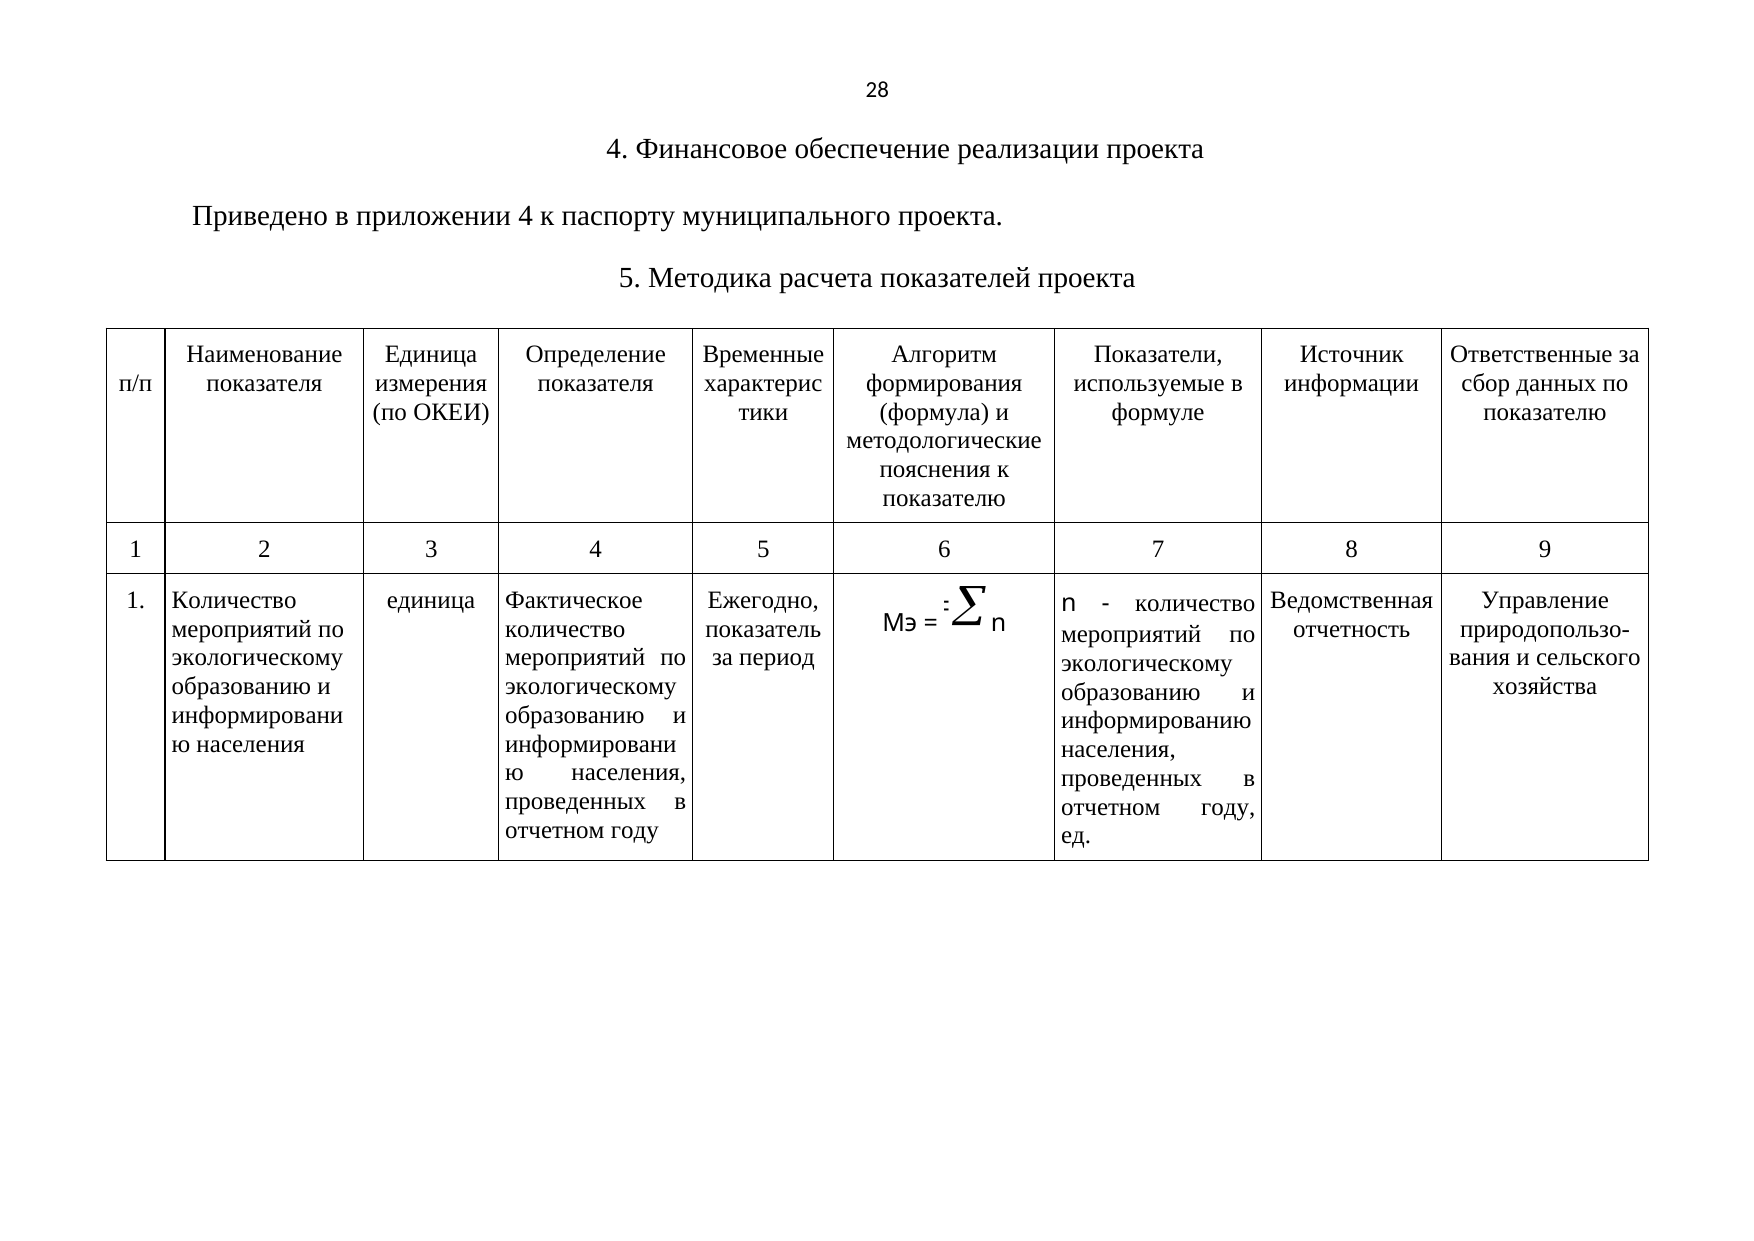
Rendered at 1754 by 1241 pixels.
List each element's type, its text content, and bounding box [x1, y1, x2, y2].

table_cell Фактическое количество мероприятий по экологическому образованию и информированию населения, проведенных в отчетном году [499, 574, 692, 860]
table_cell 9 [1442, 523, 1648, 573]
table_cell Количество мероприятий по экологическому образованию и информированию населения [166, 574, 363, 860]
table_header Алгоритм формирования (формула) и методологические пояснения к показателю [834, 329, 1054, 522]
table_header Определение показателя [499, 329, 692, 522]
table_cell 4 [499, 523, 692, 573]
table_cell 8 [1262, 523, 1441, 573]
table_header Наименование показателя [166, 329, 363, 522]
table_header Временные характеристики [693, 329, 833, 522]
text 5. Методика расчета показателей проекта [118, 260, 1636, 294]
table_cell 1. [107, 574, 164, 860]
text Приведено в приложении 4 к паспорту муниципального проекта. [118, 198, 1636, 232]
text 4. Финансовое обеспечение реализации проекта [118, 131, 1636, 164]
table_cell Ведомственная отчетность [1262, 574, 1441, 860]
table_header Источник информации [1262, 329, 1441, 522]
table_header Единица измерения (по ОКЕИ) [364, 329, 498, 522]
table_cell 7 [1055, 523, 1261, 573]
table_cell единица [364, 574, 498, 860]
table_cell 3 [364, 523, 498, 573]
table_cell 5 [693, 523, 833, 573]
table_cell 2 [166, 523, 363, 573]
table_cell Ежегодно, показатель за период [693, 574, 833, 860]
table_header Ответственные за сбор данных по показателю [1442, 329, 1648, 522]
table_header Показатели, используемые в формуле [1055, 329, 1261, 522]
table_cell 1 [107, 523, 164, 573]
table_cell 6 [834, 523, 1054, 573]
table_cell Управление природопользо-вания и сельского хозяйства [1442, 574, 1648, 860]
table_cell Мэ = n [834, 574, 1054, 860]
table_header № п/п [107, 329, 164, 522]
table_cell n - количество мероприятий по экологическому образованию и информированию населения, проведенных в отчетном году, ед. [1055, 574, 1261, 860]
